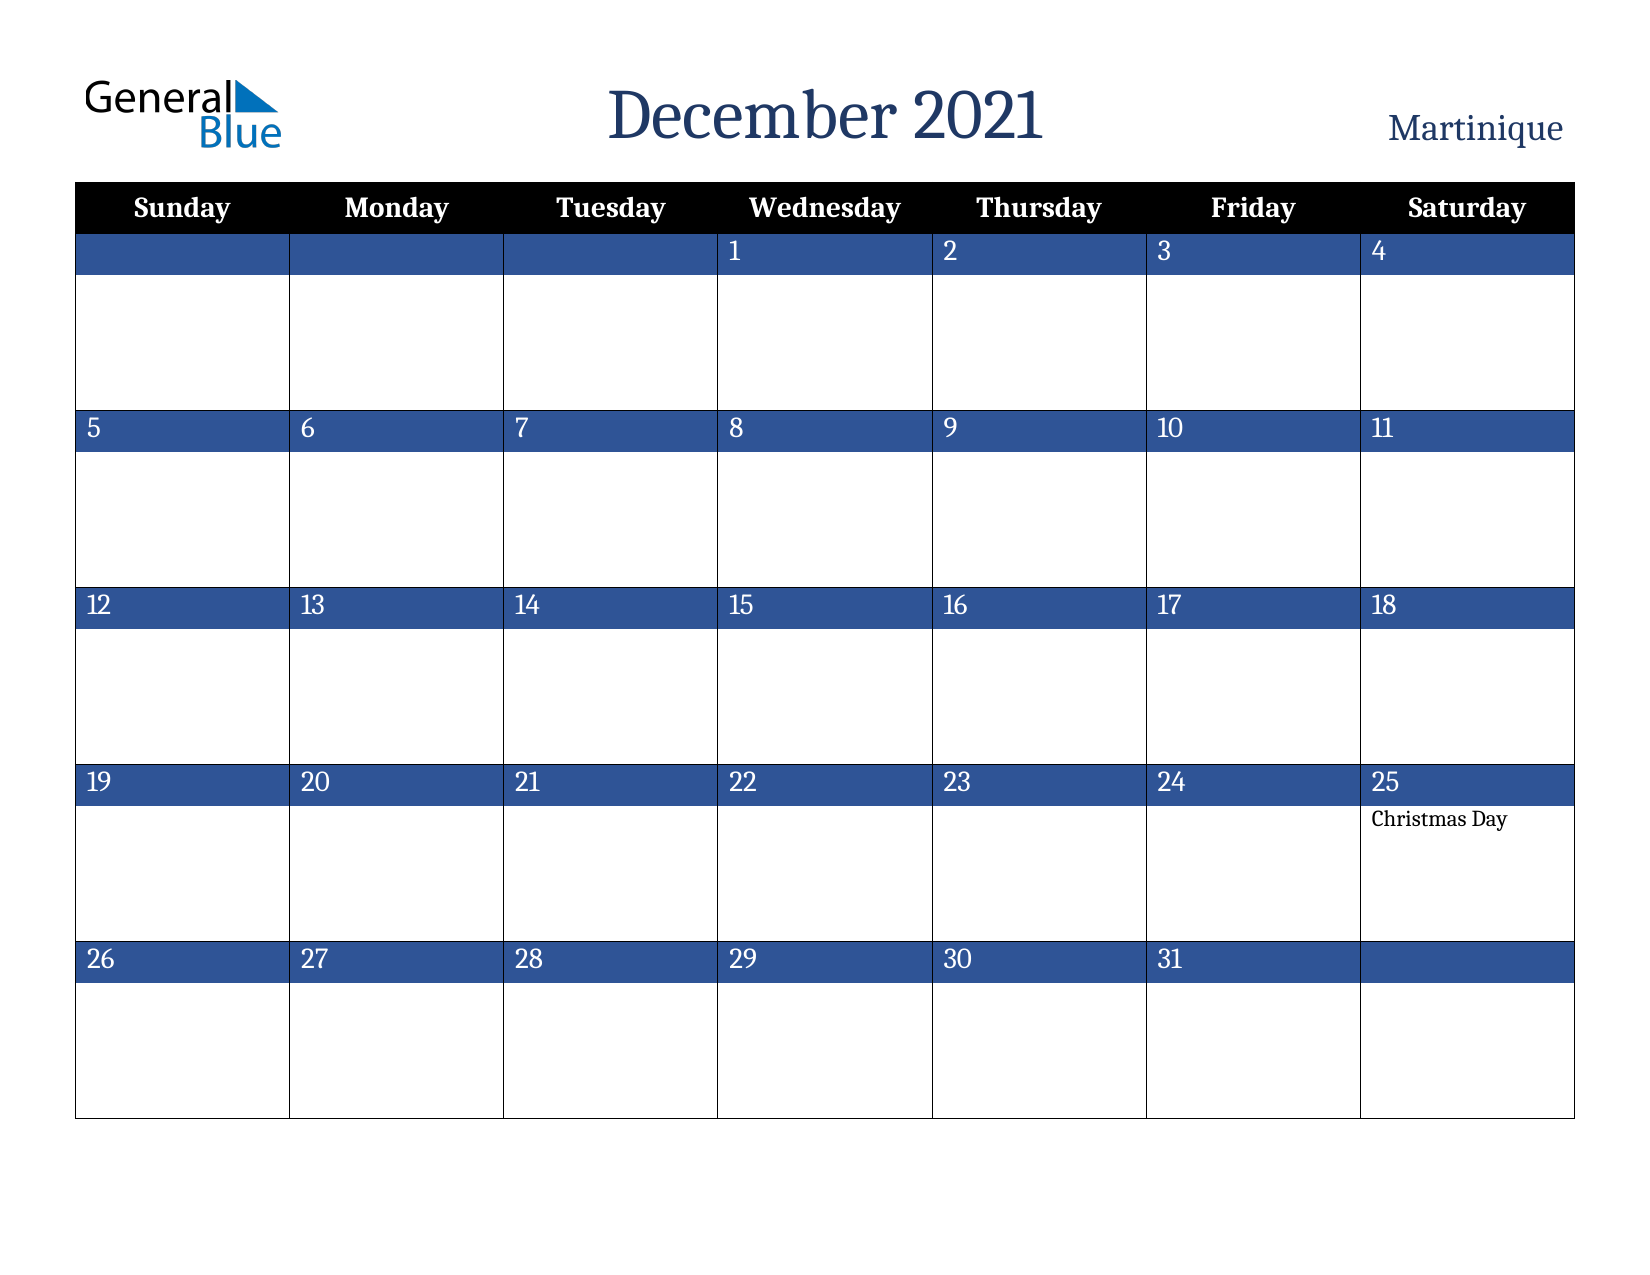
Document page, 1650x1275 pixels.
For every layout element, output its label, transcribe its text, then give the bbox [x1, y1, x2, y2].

table_cell 3 [1147, 234, 1360, 275]
table_cell 28 [504, 942, 717, 983]
table_cell [1361, 275, 1574, 410]
table_cell 16 [933, 588, 1146, 629]
table_cell [504, 275, 717, 410]
table_cell Christmas Day [1361, 806, 1574, 941]
table_cell [1361, 942, 1574, 983]
table_cell 8 [718, 411, 932, 452]
table_cell Monday [290, 183, 503, 233]
table_cell [290, 983, 503, 1118]
table_cell [1147, 275, 1360, 410]
table_cell [504, 452, 717, 587]
table_cell [1147, 806, 1360, 941]
table_cell 21 [504, 765, 717, 806]
table_cell [1361, 629, 1574, 764]
table_cell 18 [1361, 588, 1574, 629]
table_cell 26 [76, 942, 289, 983]
table_cell 30 [933, 942, 1146, 983]
table_cell [1147, 629, 1360, 764]
table_cell [76, 452, 289, 587]
table_header December 2021 [504, 75, 1146, 182]
table_cell [504, 806, 717, 941]
table_cell 5 [76, 411, 289, 452]
table_cell 23 [933, 765, 1146, 806]
table_cell [933, 275, 1146, 410]
table_cell [290, 629, 503, 764]
table_cell [76, 234, 289, 275]
table_cell Saturday [1361, 183, 1574, 233]
table_cell [718, 806, 932, 941]
table_header [76, 75, 503, 182]
table_cell [1147, 983, 1360, 1118]
table_cell [718, 983, 932, 1118]
table_cell [1361, 983, 1574, 1118]
table_cell 6 [290, 411, 503, 452]
table_cell [76, 806, 289, 941]
table_cell 17 [1147, 588, 1360, 629]
picture [86, 80, 281, 148]
table_cell 20 [290, 765, 503, 806]
table_cell [290, 275, 503, 410]
table_cell 9 [933, 411, 1146, 452]
table_cell [933, 629, 1146, 764]
table_cell [1361, 452, 1574, 587]
table_cell 29 [718, 942, 932, 983]
table_cell Tuesday [504, 183, 717, 233]
table_cell [933, 983, 1146, 1118]
table_header Martinique [1146, 75, 1574, 182]
table_cell 12 [76, 588, 289, 629]
table_cell 1 [718, 234, 932, 275]
table_cell [1147, 452, 1360, 587]
table_cell [76, 983, 289, 1118]
table_cell [290, 452, 503, 587]
table_cell [718, 452, 932, 587]
table_cell [933, 806, 1146, 941]
table_cell Wednesday [718, 183, 932, 233]
table_cell Friday [1147, 183, 1360, 233]
table_cell [504, 983, 717, 1118]
table_cell 10 [1147, 411, 1360, 452]
table_cell [504, 629, 717, 764]
table_cell Sunday [76, 183, 289, 233]
table_cell [718, 275, 932, 410]
table_cell [290, 234, 503, 275]
table_cell 14 [504, 588, 717, 629]
table_cell [76, 275, 289, 410]
table_cell 31 [1147, 942, 1360, 983]
table_cell 7 [504, 411, 717, 452]
table_cell [76, 629, 289, 764]
table_cell 15 [718, 588, 932, 629]
table_cell [504, 234, 717, 275]
table_cell 22 [718, 765, 932, 806]
table_cell 25 [1361, 765, 1574, 806]
table_cell [290, 806, 503, 941]
table_cell 2 [933, 234, 1146, 275]
table_cell 4 [1361, 234, 1574, 275]
table_cell 27 [290, 942, 503, 983]
table_cell 13 [290, 588, 503, 629]
table_cell 11 [1361, 411, 1574, 452]
table_cell [933, 452, 1146, 587]
table_cell 24 [1147, 765, 1360, 806]
table_cell [718, 629, 932, 764]
table_cell Thursday [933, 183, 1146, 233]
table_cell 19 [76, 765, 289, 806]
